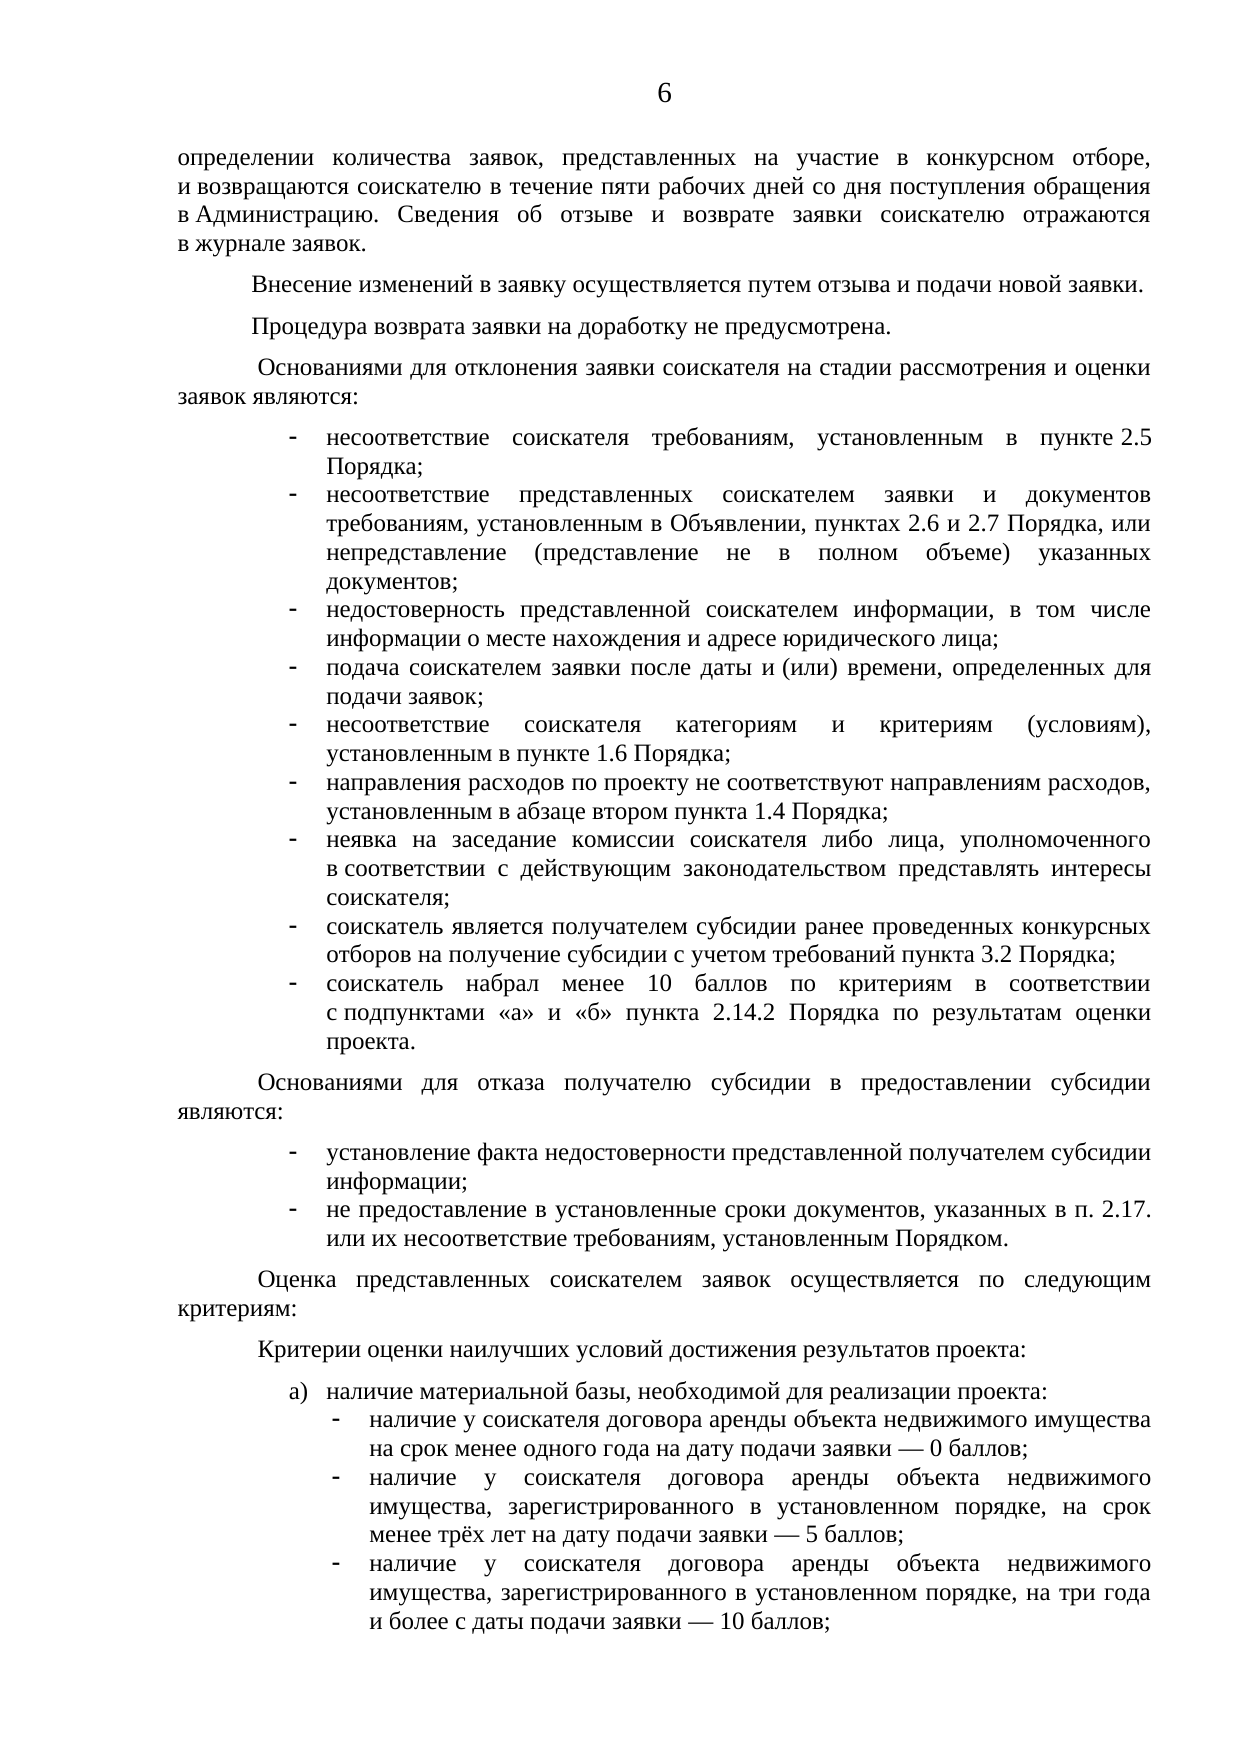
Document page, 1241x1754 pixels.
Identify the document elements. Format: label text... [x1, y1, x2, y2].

list неявка на заседание комиссии соискателя либо лица, уполномоченного в соответствии с действующим законодательством представлять интересы соискателя; [288, 824, 1152, 911]
text Основаниями для отказа получателю субсидии в предоставлении субсидии являются: [177, 1067, 1152, 1124]
text Процедура возврата заявки на доработку не предусмотрена. [177, 311, 1152, 339]
list наличие у соискателя договора аренды объекта недвижимого имущества, зарегистрированного в установленном порядке, на три года и более с даты подачи заявки — 10 баллов; [332, 1548, 1152, 1634]
text Внесение изменений в заявку осуществляется путем отзыва и подачи новой заявки. [177, 269, 1152, 298]
list недостоверность представленной соискателем информации, в том числе информации о месте нахождения и адресе юридического лица; [288, 594, 1152, 652]
list несоответствие представленных соискателем заявки и документов требованиям, установленным в Объявлении, пунктах 2.6 и 2.7 Порядка, или непредставление (представление не в полном объеме) указанных документов; [288, 479, 1152, 594]
list наличие материальной базы, необходимой для реализации проекта: [288, 1376, 1152, 1404]
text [177, 142, 1152, 257]
list подача соискателем заявки после даты и (или) времени, определенных для подачи заявок; [288, 652, 1152, 709]
list не предоставление в установленные сроки документов, указанных в п. 2.17. или их несоответствие требованиям, установленным Порядком. [288, 1194, 1152, 1252]
list соискатель набрал менее 10 баллов по критериям в соответствии с подпунктами «а» и «б» пункта 2.14.2 Порядка по результатам оценки проекта. [288, 968, 1152, 1054]
list соискатель является получателем субсидии ранее проведенных конкурсных отборов на получение субсидии с учетом требований пункта 3.2 Порядка; [288, 911, 1152, 968]
list установление факта недостоверности представленной получателем субсидии информации; [288, 1137, 1152, 1194]
list наличие у соискателя договора аренды объекта недвижимого имущества, зарегистрированного в установленном порядке, на срок менее трёх лет на дату подачи заявки — 5 баллов; [332, 1462, 1152, 1548]
list несоответствие соискателя категориям и критериям (условиям), установленным в пункте 1.6 Порядка; [288, 709, 1152, 767]
text Оценка представленных соискателем заявок осуществляется по следующим критериям: [177, 1264, 1152, 1322]
text Основаниями для отклонения заявки соискателя на стадии рассмотрения и оценки заявок являются: [177, 352, 1152, 409]
list наличие у соискателя договора аренды объекта недвижимого имущества на срок менее одного года на дату подачи заявки — 0 баллов; [332, 1404, 1152, 1462]
list несоответствие соискателя требованиям, установленным в пункте 2.5 Порядка; [288, 422, 1152, 479]
list направления расходов по проекту не соответствуют направлениям расходов, установленным в абзаце втором пункта 1.4 Порядка; [288, 767, 1152, 824]
text Критерии оценки наилучших условий достижения результатов проекта: [177, 1334, 1152, 1363]
